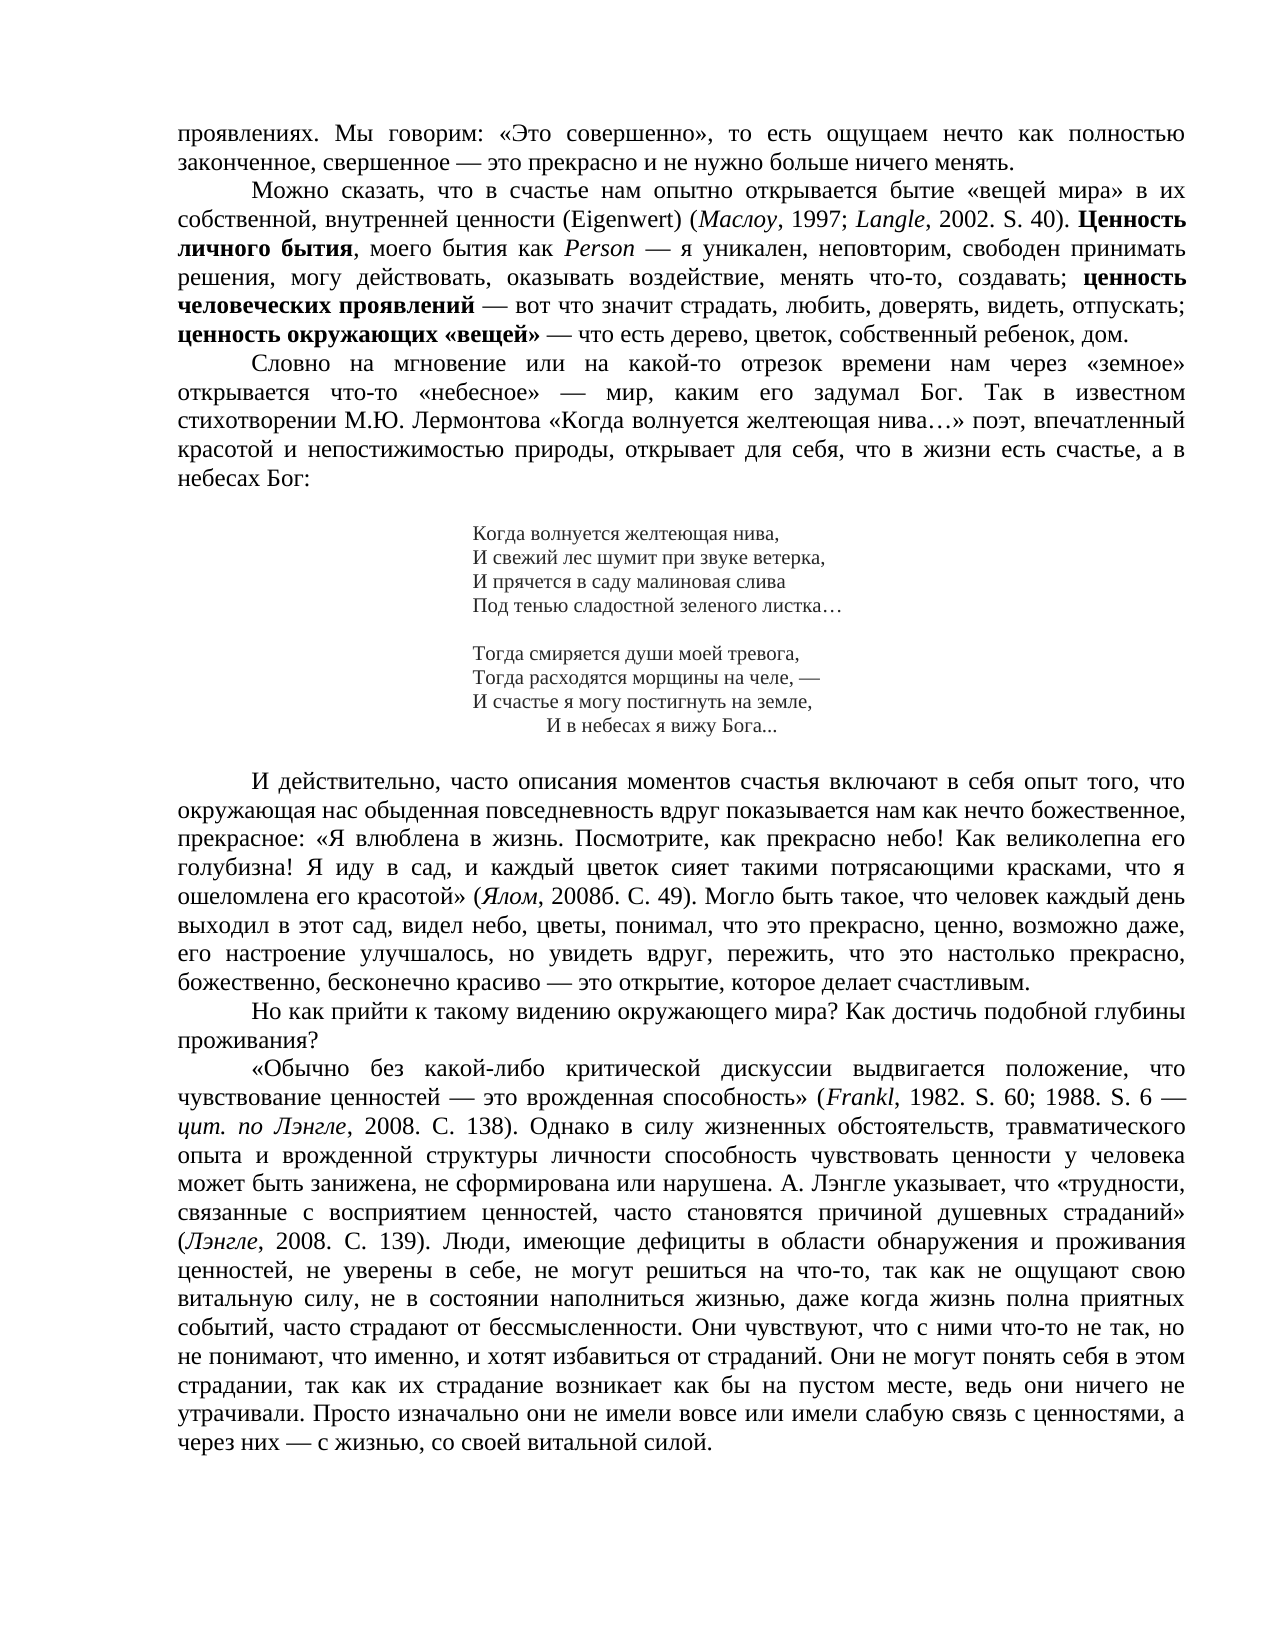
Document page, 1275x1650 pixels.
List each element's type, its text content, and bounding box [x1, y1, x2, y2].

text «Обычно без какой-либо критической дискуссии выдвигается положение, что чувствование ценностей — это врожденная способность» (Frankl, 1982. S. 60; 1988. S. 6 — цит. по Лэнгле, 2008. С. 138). Однако в силу жизненных обстоятельств, травматического опыта и врожденной структуры личности способность чувствовать ценности у человека может быть занижена, не сформирована или нарушена. А. Лэнгле указывает, что «трудности, связанные с восприятием ценностей, часто становятся причиной душевных страданий» (Лэнгле, 2008. С. 139). Люди, имеющие дефициты в области обнаружения и проживания ценностей, не уверены в себе, не могут решиться на что-то, так как не ощущают свою витальную силу, не в состоянии наполниться жизнью, даже когда жизнь полна приятных событий, часто страдают от бессмысленности. Они чувствуют, что с ними что-то не так, но не понимают, что именно, и хотят избавиться от страданий. Они не могут понять себя в этом страдании, так как их страдание возникает как бы на пустом месте, ведь они ничего не утрачивали. Просто изначально они не имели вовсе или имели слабую связь с ценностями, а через них — с жизнью, со своей витальной силой. [177, 1053, 1186, 1456]
text Под тенью сладостной зеленого листка… [472, 593, 1186, 617]
text И прячется в саду малиновая слива [472, 569, 1186, 593]
text И свежий лес шумит при звуке ветерка, [472, 545, 1186, 569]
text Можно сказать, что в счастье нам опытно открывается бытие «вещей мира» в их собственной, внутренней ценности (Eigenwert) (Маслоу, 1997; Langle, 2002. S. 40). Ценность личного бытия, моего бытия как Person — я уникален, неповторим, свободен принимать решения, могу действовать, оказывать воздействие, менять что-то, создавать; ценность человеческих проявлений — вот что значит страдать, любить, доверять, видеть, отпускать; ценность окружающих «вещей» — что есть дерево, цветок, собственный ребенок, дом. [177, 176, 1186, 348]
text И счастье я могу постигнуть на земле, [472, 689, 1186, 713]
text Но как прийти к такому видению окружающего мира? Как достичь подобной глубины проживания? [177, 996, 1186, 1053]
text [177, 118, 1186, 176]
text Тогда расходятся морщины на челе, — [472, 665, 1186, 689]
text И в небесах я вижу Бога... [472, 713, 1186, 737]
text И действительно, часто описания моментов счастья включают в себя опыт того, что окружающая нас обыденная повседневность вдруг показывается нам как нечто божественное, прекрасное: «Я влюблена в жизнь. Посмотрите, как прекрасно небо! Как великолепна его голубизна! Я иду в сад, и каждый цветок сияет такими потрясающими красками, что я ошеломлена его красотой» (Ялом, 2008б. С. 49). Могло быть такое, что человек каждый день выходил в этот сад, видел небо, цветы, понимал, что это прекрасно, ценно, возможно даже, его настроение улучшалось, но увидеть вдруг, пережить, что это настолько прекрасно, божественно, бесконечно красиво — это открытие, которое делает счастливым. [177, 766, 1186, 996]
text Тогда смиряется души моей тревога, [472, 641, 1186, 665]
text Когда волнуется желтеющая нива, [472, 521, 1186, 545]
text Словно на мгновение или на какой-то отрезок времени нам через «земное» открывается что-то «небесное» — мир, каким его задумал Бог. Так в известном стихотворении М.Ю. Лермонтова «Когда волнуется желтеющая нива…» поэт, впечатленный красотой и непостижимостью природы, открывает для себя, что в жизни есть счастье, а в небесах Бог: [177, 348, 1186, 492]
